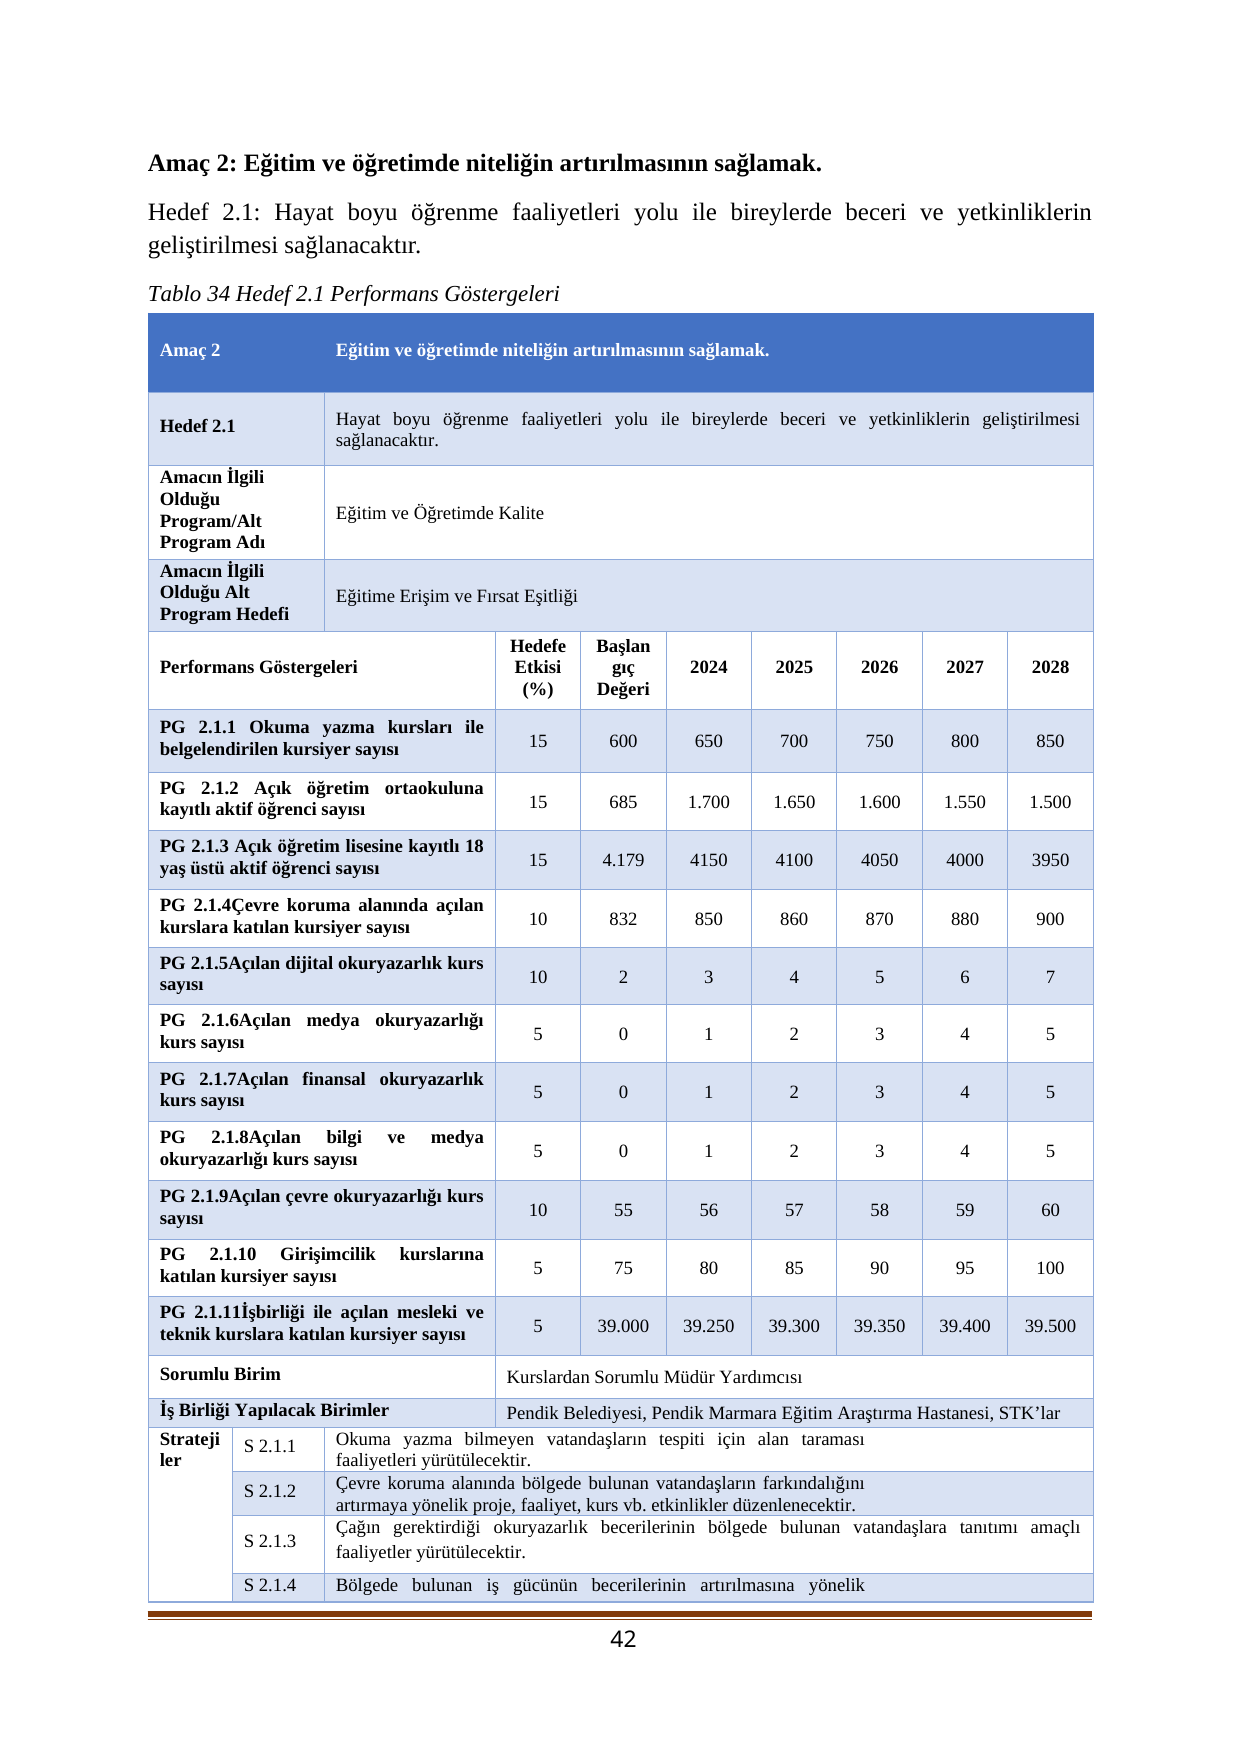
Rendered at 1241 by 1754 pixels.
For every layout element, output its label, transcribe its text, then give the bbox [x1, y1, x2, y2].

table_cell 860 [752, 890, 836, 947]
table_cell 1.550 [923, 773, 1007, 830]
table_cell S 2.1.4 [233, 1574, 324, 1601]
table_cell 870 [837, 890, 922, 947]
table_cell 15 [496, 831, 580, 889]
table_cell Amacın İlgili Olduğu Program/Alt Program Adı [149, 466, 324, 559]
table_cell 95 [923, 1240, 1007, 1296]
table_cell 700 [752, 710, 836, 772]
table_cell Performans Göstergeleri [149, 632, 495, 708]
table_cell PG 2.1.9Açılan çevre okuryazarlığı kurs sayısı [149, 1181, 495, 1239]
table_cell 0 [581, 1005, 666, 1062]
table_cell Hayat boyu öğrenme faaliyetleri yolu ile bireylerde beceri ve yetkinliklerin geliştirilmesi sağlanacaktır. [325, 393, 1093, 465]
table_cell Eğitim ve Öğretimde Kalite [325, 466, 1093, 559]
table_cell 85 [752, 1240, 836, 1296]
table_cell 7 [1008, 948, 1093, 1004]
table_cell 4050 [837, 831, 922, 889]
table_cell 3950 [1008, 831, 1093, 889]
table_cell Başlangıç Değeri [581, 632, 666, 708]
text Hedef 2.1: Hayat boyu öğrenme faaliyetleri yolu ile bireylerde beceri ve yetkinliklerin geliştirilmesi sağlanacaktır. [148, 197, 1092, 259]
table_cell 5 [496, 1240, 580, 1296]
table_cell 39.350 [837, 1297, 922, 1355]
table_cell Eğitime Erişim ve Fırsat Eşitliği [325, 560, 1093, 631]
table_cell 685 [581, 773, 666, 830]
table_cell 15 [496, 773, 580, 830]
table_cell PG 2.1.1 Okuma yazma kursları ile belgelendirilen kursiyer sayısı [149, 710, 495, 772]
table_cell Kurslardan Sorumlu Müdür Yardımcısı [496, 1356, 1093, 1398]
table_cell 60 [1008, 1181, 1093, 1239]
table_cell 2 [752, 1005, 836, 1062]
table_cell 59 [923, 1181, 1007, 1239]
table_cell 880 [923, 890, 1007, 947]
table_cell S 2.1.3 [233, 1516, 324, 1573]
table_cell Stratejiler [149, 1428, 232, 1601]
table_cell 2 [752, 1122, 836, 1180]
table_cell 4.179 [581, 831, 666, 889]
table_cell Pendik Belediyesi, Pendik Marmara Eğitim Araştırma Hastanesi, STK’lar [496, 1399, 1093, 1427]
table_cell 900 [1008, 890, 1093, 947]
table_header Amaç 2 [149, 314, 324, 392]
table_cell 2025 [752, 632, 836, 708]
table_cell 90 [837, 1240, 922, 1296]
table_cell 75 [581, 1240, 666, 1296]
table_cell 2027 [923, 632, 1007, 708]
table_cell 2028 [1008, 632, 1093, 708]
table_cell 15 [496, 710, 580, 772]
table_cell S 2.1.2 [233, 1472, 324, 1515]
table_cell PG 2.1.8Açılan bilgi ve medya okuryazarlığı kurs sayısı [149, 1122, 495, 1180]
table_cell 10 [496, 890, 580, 947]
table_cell PG 2.1.5Açılan dijital okuryazarlık kurs sayısı [149, 948, 495, 1004]
table_cell 3 [837, 1122, 922, 1180]
table_cell PG 2.1.6Açılan medya okuryazarlığı kurs sayısı [149, 1005, 495, 1062]
table_cell 100 [1008, 1240, 1093, 1296]
table_cell 4 [752, 948, 836, 1004]
table_cell 39.000 [581, 1297, 666, 1355]
table_cell 80 [667, 1240, 751, 1296]
table_header Eğitim ve öğretimde niteliğin artırılmasının sağlamak. [325, 314, 1093, 392]
table_cell 5 [837, 948, 922, 1004]
table_cell 5 [1008, 1005, 1093, 1062]
table_cell 0 [581, 1063, 666, 1121]
table_cell 5 [496, 1005, 580, 1062]
table_cell 750 [837, 710, 922, 772]
table_cell 56 [667, 1181, 751, 1239]
table_cell 1.600 [837, 773, 922, 830]
table_cell 850 [1008, 710, 1093, 772]
table_cell 3 [837, 1005, 922, 1062]
table_cell 850 [667, 890, 751, 947]
table_cell 39.250 [667, 1297, 751, 1355]
table_cell 1.700 [667, 773, 751, 830]
table_cell 1 [667, 1122, 751, 1180]
table_cell Amacın İlgili Olduğu Alt Program Hedefi [149, 560, 324, 631]
table_cell 10 [496, 948, 580, 1004]
table_cell 832 [581, 890, 666, 947]
table_cell 4 [923, 1005, 1007, 1062]
table_cell 2 [581, 948, 666, 1004]
table_cell 4100 [752, 831, 836, 889]
text Amaç 2: Eğitim ve öğretimde niteliğin artırılmasının sağlamak. [148, 148, 1092, 176]
table_cell 800 [923, 710, 1007, 772]
table_cell 5 [496, 1297, 580, 1355]
table_cell 0 [581, 1122, 666, 1180]
table_cell 39.400 [923, 1297, 1007, 1355]
table_cell 1 [667, 1005, 751, 1062]
table_cell 3 [837, 1063, 922, 1121]
table_cell 39.300 [752, 1297, 836, 1355]
table_cell 4 [923, 1122, 1007, 1180]
table_cell PG 2.1.7Açılan finansal okuryazarlık kurs sayısı [149, 1063, 495, 1121]
table_cell 58 [837, 1181, 922, 1239]
table_cell S 2.1.1 [233, 1428, 324, 1471]
table_cell 650 [667, 710, 751, 772]
table_cell Hedef 2.1 [149, 393, 324, 465]
table_cell 4000 [923, 831, 1007, 889]
table_cell PG 2.1.11İşbirliği ile açılan mesleki ve teknik kurslara katılan kursiyer sayısı [149, 1297, 495, 1355]
table_cell 5 [496, 1063, 580, 1121]
table_cell 600 [581, 710, 666, 772]
table_cell 5 [1008, 1122, 1093, 1180]
table_cell Okuma yazma bilmeyen vatandaşların tespiti için alan taraması faaliyetleri yürütülecektir. [325, 1428, 1093, 1471]
table_cell PG 2.1.3 Açık öğretim lisesine kayıtlı 18 yaş üstü aktif öğrenci sayısı [149, 831, 495, 889]
table_cell 4 [923, 1063, 1007, 1121]
table_cell 5 [1008, 1063, 1093, 1121]
table_cell PG 2.1.10 Girişimcilik kurslarına katılan kursiyer sayısı [149, 1240, 495, 1296]
table_cell 2026 [837, 632, 922, 708]
table_cell Çevre koruma alanında bölgede bulunan vatandaşların farkındalığını artırmaya yönelik proje, faaliyet, kurs vb. etkinlikler düzenlenecektir. [325, 1472, 1093, 1515]
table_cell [325, 1574, 1093, 1601]
table_cell 39.500 [1008, 1297, 1093, 1355]
table_cell 3 [667, 948, 751, 1004]
table_cell 1.500 [1008, 773, 1093, 830]
table_cell 4150 [667, 831, 751, 889]
table_cell 55 [581, 1181, 666, 1239]
table_cell 6 [923, 948, 1007, 1004]
table_cell 5 [496, 1122, 580, 1180]
table_cell 1 [667, 1063, 751, 1121]
table_cell 2024 [667, 632, 751, 708]
table_cell 1.650 [752, 773, 836, 830]
table_cell 57 [752, 1181, 836, 1239]
table_cell 10 [496, 1181, 580, 1239]
table_cell 2 [752, 1063, 836, 1121]
table_cell PG 2.1.2 Açık öğretim ortaokuluna kayıtlı aktif öğrenci sayısı [149, 773, 495, 830]
table_cell Hedefe Etkisi (%) [496, 632, 580, 708]
table_cell İş Birliği Yapılacak Birimler [149, 1399, 495, 1427]
table_cell Çağın gerektirdiği okuryazarlık becerilerinin bölgede bulunan vatandaşlara tanıtımı amaçlı faaliyetler yürütülecektir. [325, 1516, 1093, 1573]
table_cell Sorumlu Birim [149, 1356, 495, 1398]
table_cell PG 2.1.4Çevre koruma alanında açılan kurslara katılan kursiyer sayısı [149, 890, 495, 947]
